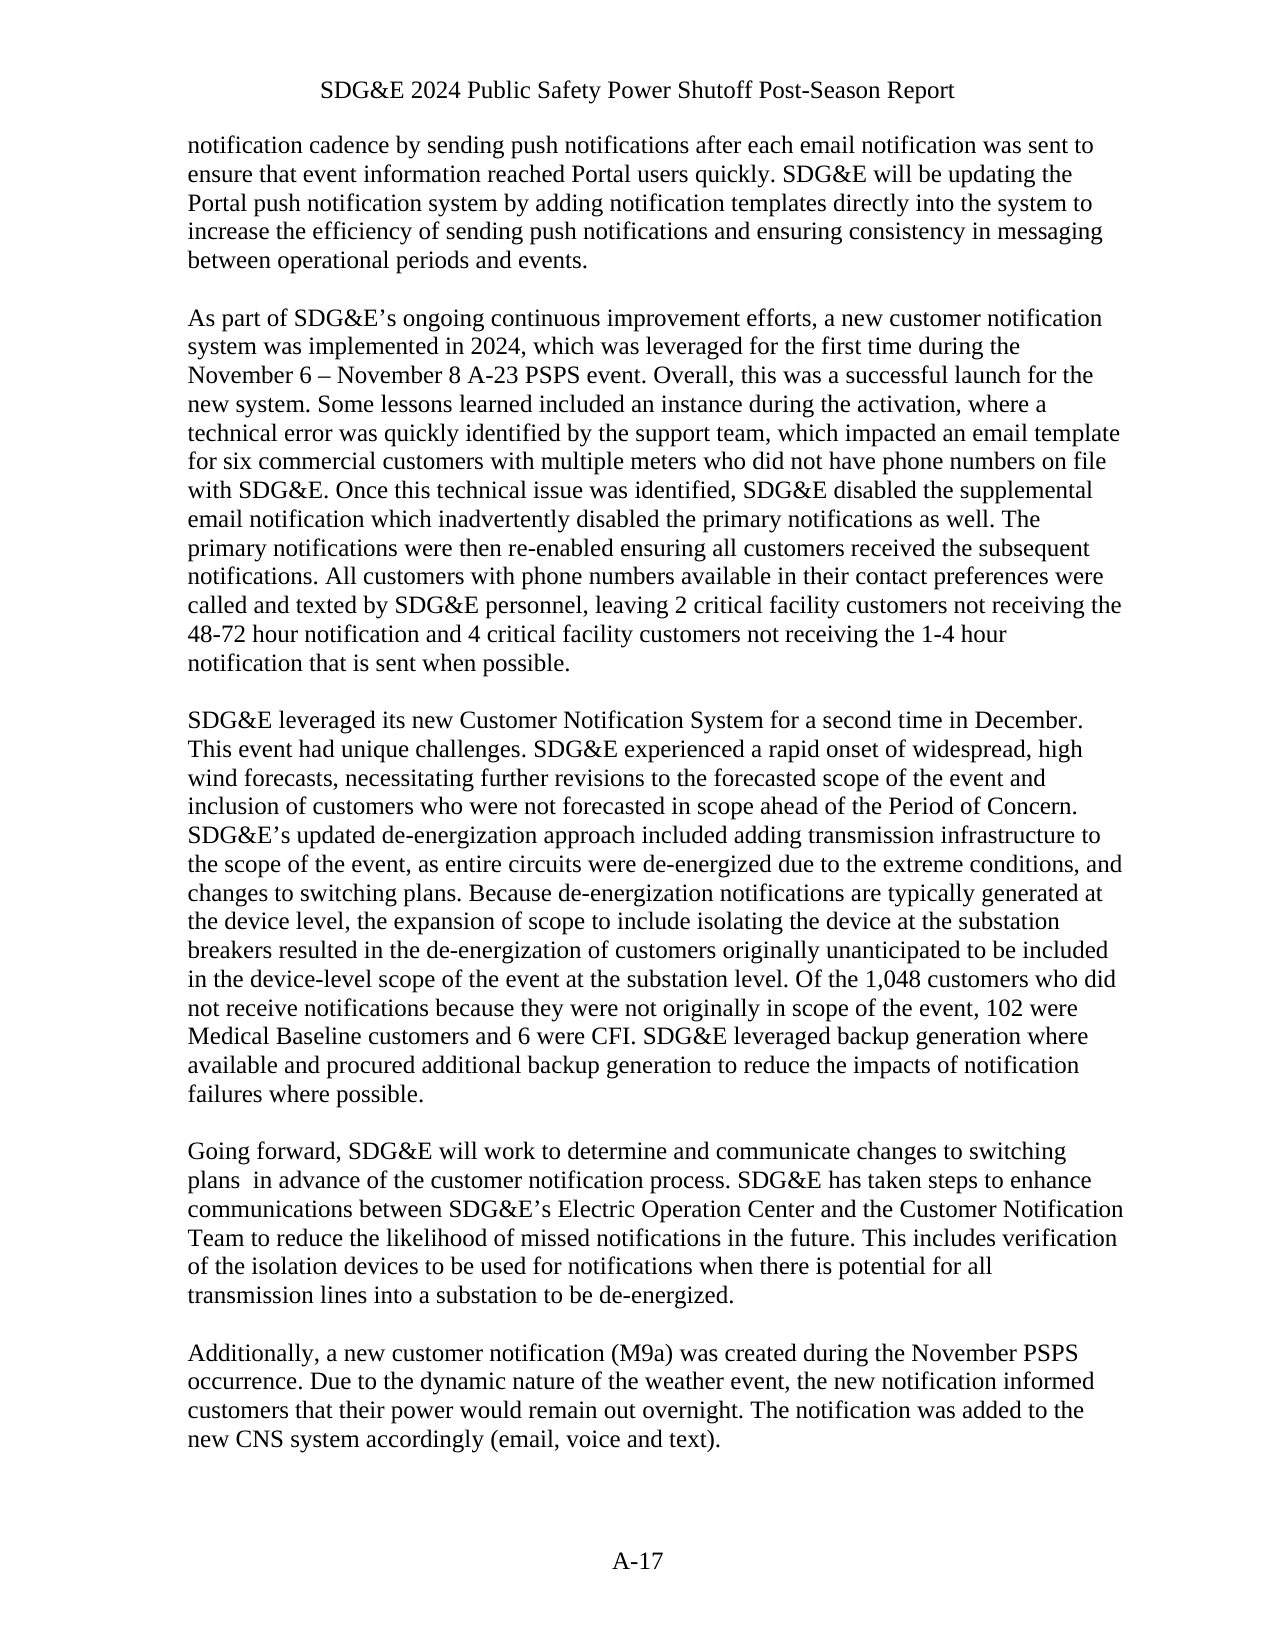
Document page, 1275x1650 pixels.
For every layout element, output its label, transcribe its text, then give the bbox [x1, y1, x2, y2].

text As part of SDG&E’s ongoing continuous improvement efforts, a new customer notification system was implemented in 2024, which was leveraged for the first time during the November 6 – November 8 A-23 PSPS event. Overall, this was a successful launch for the new system. Some lessons learned included an instance during the activation, where a technical error was quickly identified by the support team, which impacted an email template for six commercial customers with multiple meters who did not have phone numbers on file with SDG&E. Once this technical issue was identified, SDG&E disabled the supplemental email notification which inadvertently disabled the primary notifications as well. The primary notifications were then re-enabled ensuring all customers received the subsequent notifications. All customers with phone numbers available in their contact preferences were called and texted by SDG&E personnel, leaving 2 critical facility customers not receiving the 48-72 hour notification and 4 critical facility customers not receiving the 1-4 hour notification that is sent when possible. [187, 303, 1125, 676]
text Going forward, SDG&E will work to determine and communicate changes to switching plans in advance of the customer notification process. SDG&E has taken steps to enhance communications between SDG&E’s Electric Operation Center and the Customer Notification Team to reduce the likelihood of missed notifications in the future. This includes verification of the isolation devices to be used for notifications when there is potential for all transmission lines into a substation to be de-energized. [187, 1136, 1125, 1309]
text SDG&E leveraged its new Customer Notification System for a second time in December. This event had unique challenges. SDG&E experienced a rapid onset of widespread, high wind forecasts, necessitating further revisions to the forecasted scope of the event and inclusion of customers who were not forecasted in scope ahead of the Period of Concern. SDG&E’s updated de-energization approach included adding transmission infrastructure to the scope of the event, as entire circuits were de-energized due to the extreme conditions, and changes to switching plans. Because de-energization notifications are typically generated at the device level, the expansion of scope to include isolating the device at the substation breakers resulted in the de-energization of customers originally unanticipated to be included in the device-level scope of the event at the substation level. Of the 1,048 customers who did not receive notifications because they were not originally in scope of the event, 102 were Medical Baseline customers and 6 were CFI. SDG&E leveraged backup generation where available and procured additional backup generation to reduce the impacts of notification failures where possible. [187, 705, 1125, 1108]
text Additionally, a new customer notification (M9a) was created during the November PSPS occurrence. Due to the dynamic nature of the weather event, the new notification informed customers that their power would remain out overnight. The notification was added to the new CNS system accordingly (email, voice and text). [187, 1338, 1125, 1453]
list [187, 130, 1125, 274]
